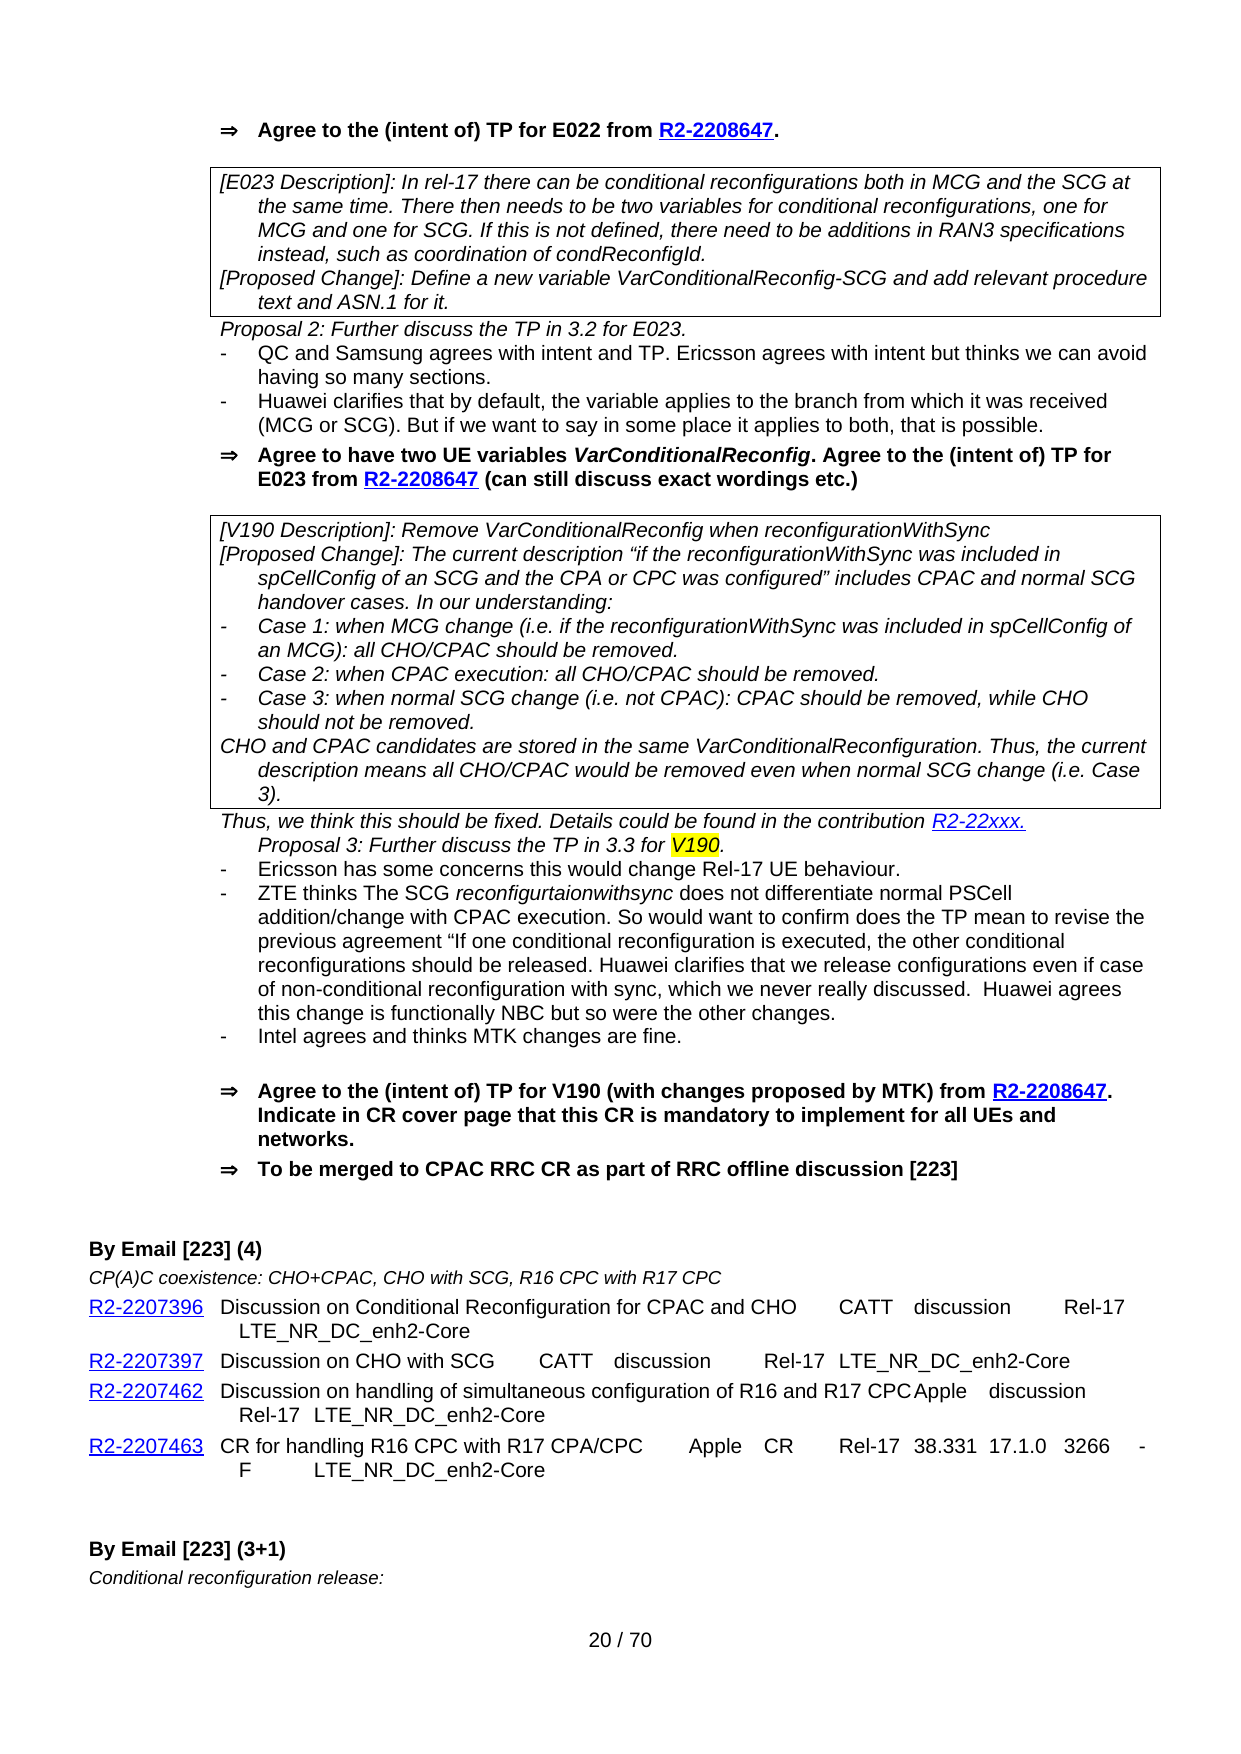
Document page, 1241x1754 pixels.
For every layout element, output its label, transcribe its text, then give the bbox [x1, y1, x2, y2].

title CP(A)C coexistence: CHO+CPAC, CHO with SCG, R16 CPC with R17 CPC [89, 1267, 1152, 1289]
text - QC and Samsung agrees with intent and TP. Ericsson agrees with intent but thinks we can avoid having so many sections. [220, 341, 1152, 388]
text - Ericsson has some concerns this would change Rel-17 UE behaviour. [220, 857, 1152, 881]
text - Huawei clarifies that by default, the variable applies to the branch from which it was received (MCG or SCG). But if we want to say in some place it applies to both, that is possible. [220, 388, 1152, 436]
title R2-2207397 Discussion on CHO with SCG CATT discussion Rel-17 LTE_NR_DC_enh2-Core [89, 1349, 1152, 1373]
title R2-2207396 Discussion on Conditional Reconfiguration for CPAC and CHO CATT discussion Rel-17 LTE_NR_DC_enh2-Core [89, 1295, 1152, 1343]
text [V190 Description]: Remove VarConditionalReconfig when reconfigurationWithSync [211, 516, 1160, 539]
text To be merged to CPAC RRC CR as part of RRC offline discussion [223] [220, 1157, 1152, 1182]
text Proposal 2: Further discuss the TP in 3.2 for E023. [220, 317, 1152, 341]
text Agree to the (intent of) TP for E022 from R2-2208647. [220, 118, 1152, 143]
text - Case 3: when normal SCG change (i.e. not CPAC): CPAC should be removed, while CHO should not be removed. [211, 683, 1160, 731]
text By Email [223] (3+1) [89, 1537, 1152, 1561]
text - ZTE thinks The SCG reconfigurtaionwithsync does not differentiate normal PSCell addition/change with CPAC execution. So would want to confirm does the TP mean to revise the previous agreement “If one conditional reconfiguration is executed, the other conditional reconfigurations should be released. Huawei clarifies that we release configurations even if case of non-conditional reconfiguration with sync, which we never really discussed. Huawei agrees this change is functionally NBC but so were the other changes. [220, 881, 1152, 1024]
text CHO and CPAC candidates are stored in the same VarConditionalReconfiguration. Thus, the current description means all CHO/CPAC would be removed even when normal SCG change (i.e. Case 3). [211, 731, 1160, 808]
text By Email [223] (4) [89, 1237, 1152, 1261]
title R2-2207462 Discussion on handling of simultaneous configuration of R16 and R17 CPC Apple discussion Rel-17 LTE_NR_DC_enh2-Core [89, 1379, 1152, 1427]
title Conditional reconfiguration release: [89, 1567, 1152, 1588]
text Thus, we think this should be fixed. Details could be found in the contribution R2-22xxx. Proposal 3: Further discuss the TP in 3.3 for V190. [220, 809, 1152, 857]
text - Intel agrees and thinks MTK changes are fine. [220, 1024, 1152, 1048]
text [Proposed Change]: Define a new variable VarConditionalReconfig-SCG and add relevant procedure text and ASN.1 for it. [211, 262, 1160, 316]
text Agree to have two UE variables VarConditionalReconfig. Agree to the (intent of) TP for E023 from R2-2208647 (can still discuss exact wordings etc.) [220, 443, 1152, 491]
title R2-2207463 CR for handling R16 CPC with R17 CPA/CPC Apple CR Rel-17 38.331 17.1.0 3266 - F LTE_NR_DC_enh2-Core [89, 1433, 1152, 1481]
text - Case 1: when MCG change (i.e. if the reconfigurationWithSync was included in spCellConfig of an MCG): all CHO/CPAC should be removed. [211, 611, 1160, 659]
text Agree to the (intent of) TP for V190 (with changes proposed by MTK) from R2-2208647. Indicate in CR cover page that this CR is mandatory to implement for all UEs and networks. [220, 1078, 1152, 1151]
text [Proposed Change]: The current description “if the reconfigurationWithSync was included in spCellConfig of an SCG and the CPA or CPC was configured” includes CPAC and normal SCG handover cases. In our understanding: [211, 539, 1160, 611]
text - Case 2: when CPAC execution: all CHO/CPAC should be removed. [211, 659, 1160, 683]
text [E023 Description]: In rel-17 there can be conditional reconfigurations both in MCG and the SCG at the same time. There then needs to be two variables for conditional reconfigurations, one for MCG and one for SCG. If this is not defined, there need to be additions in RAN3 specifications instead, such as coordination of condReconfigId. [211, 168, 1160, 262]
